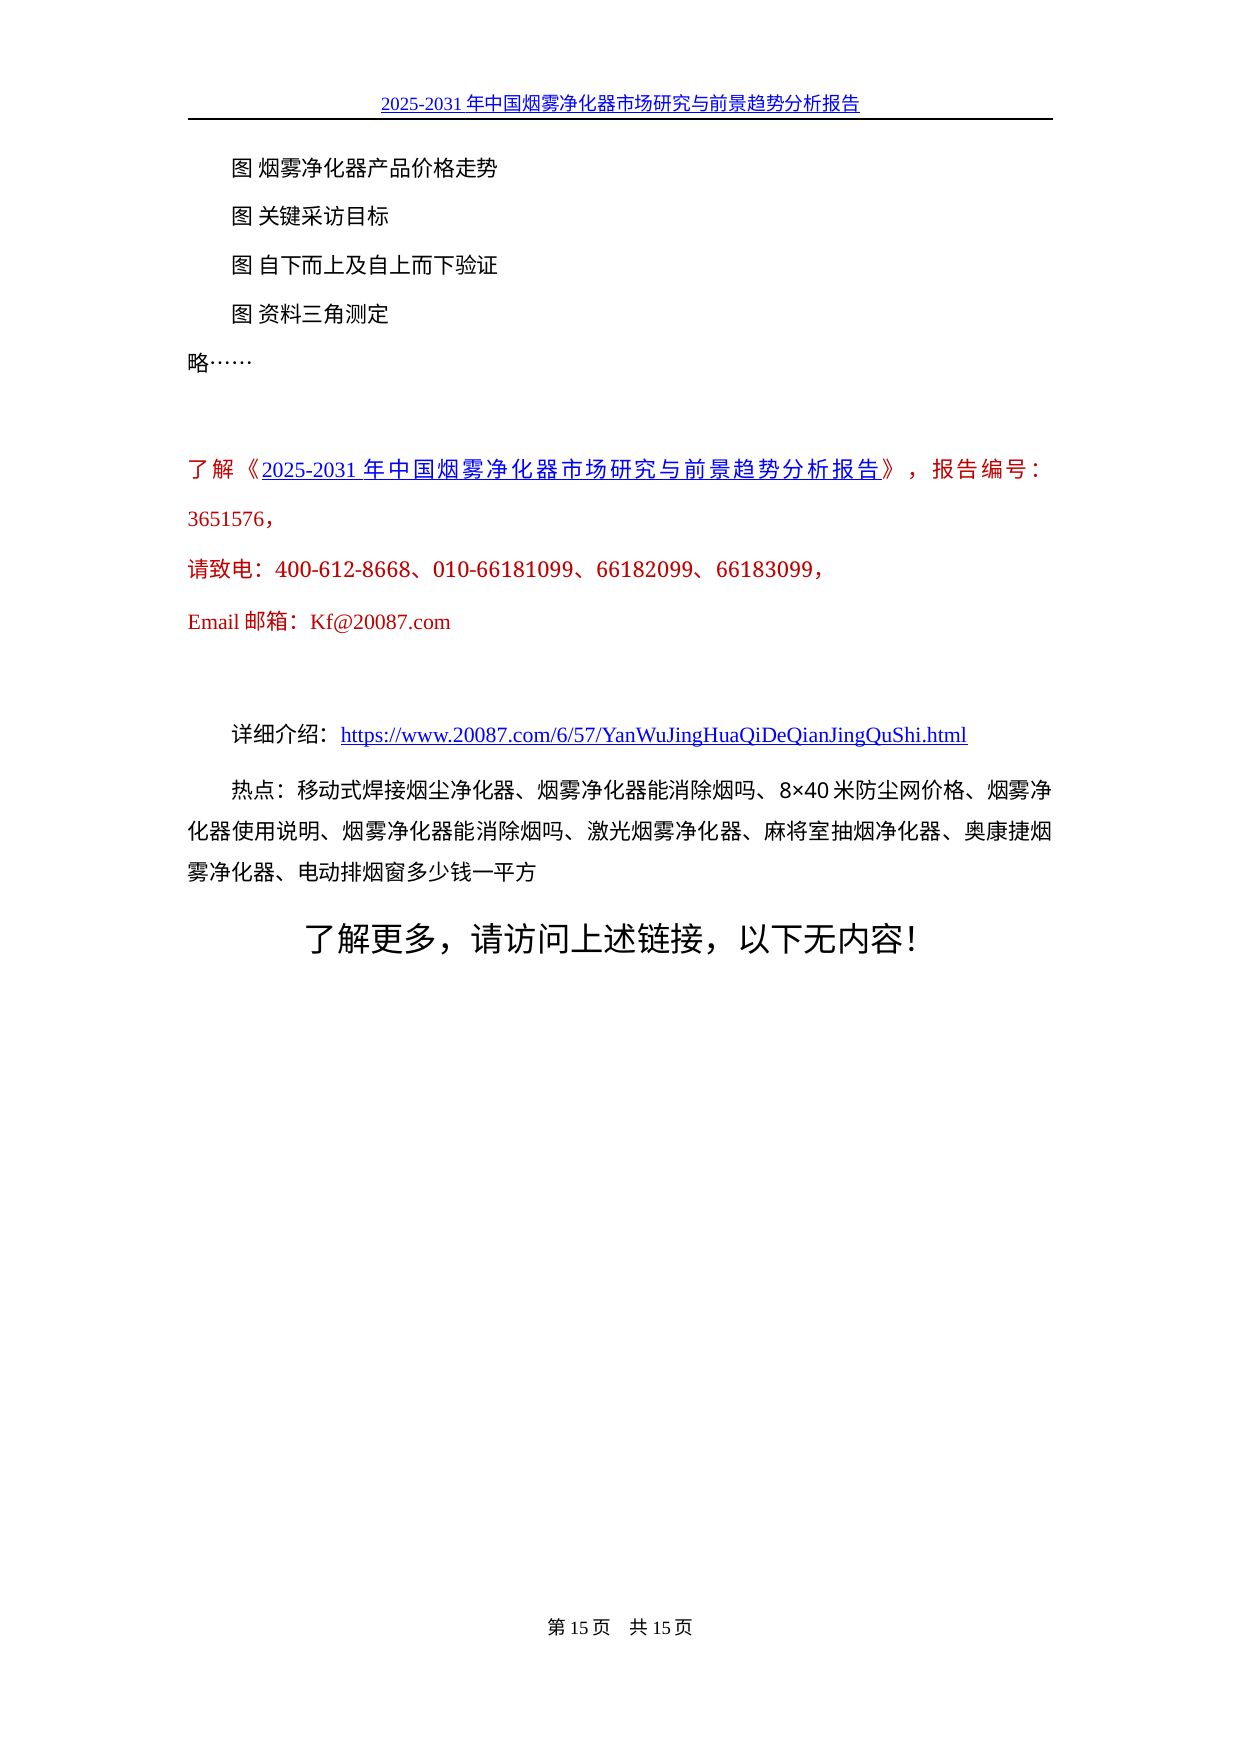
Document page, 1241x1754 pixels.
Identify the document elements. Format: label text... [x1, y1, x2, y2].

text 详细介绍：https://www.20087.com/6/57/YanWuJingHuaQiDeQianJingQuShi.html [187, 716, 1053, 749]
text Email邮箱：Kf@20087.com [187, 603, 1053, 636]
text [187, 150, 1053, 378]
title 了解更多，请访问上述链接，以下无内容！ [187, 904, 1053, 969]
text 了解《2025-2031年中国烟雾净化器市场研究与前景趋势分析报告》，报告编号：3651576， [187, 452, 1053, 533]
text 热点：移动式焊接烟尘净化器、烟雾净化器能消除烟吗、8×40米防尘网价格、烟雾净化器使用说明、烟雾净化器能消除烟吗、激光烟雾净化器、麻将室抽烟净化器、奥康捷烟雾净化器、电动排烟窗多少钱一平方 [187, 773, 1053, 887]
text 请致电：400-612-8668、010-66181099、66182099、66183099， [187, 552, 1053, 584]
